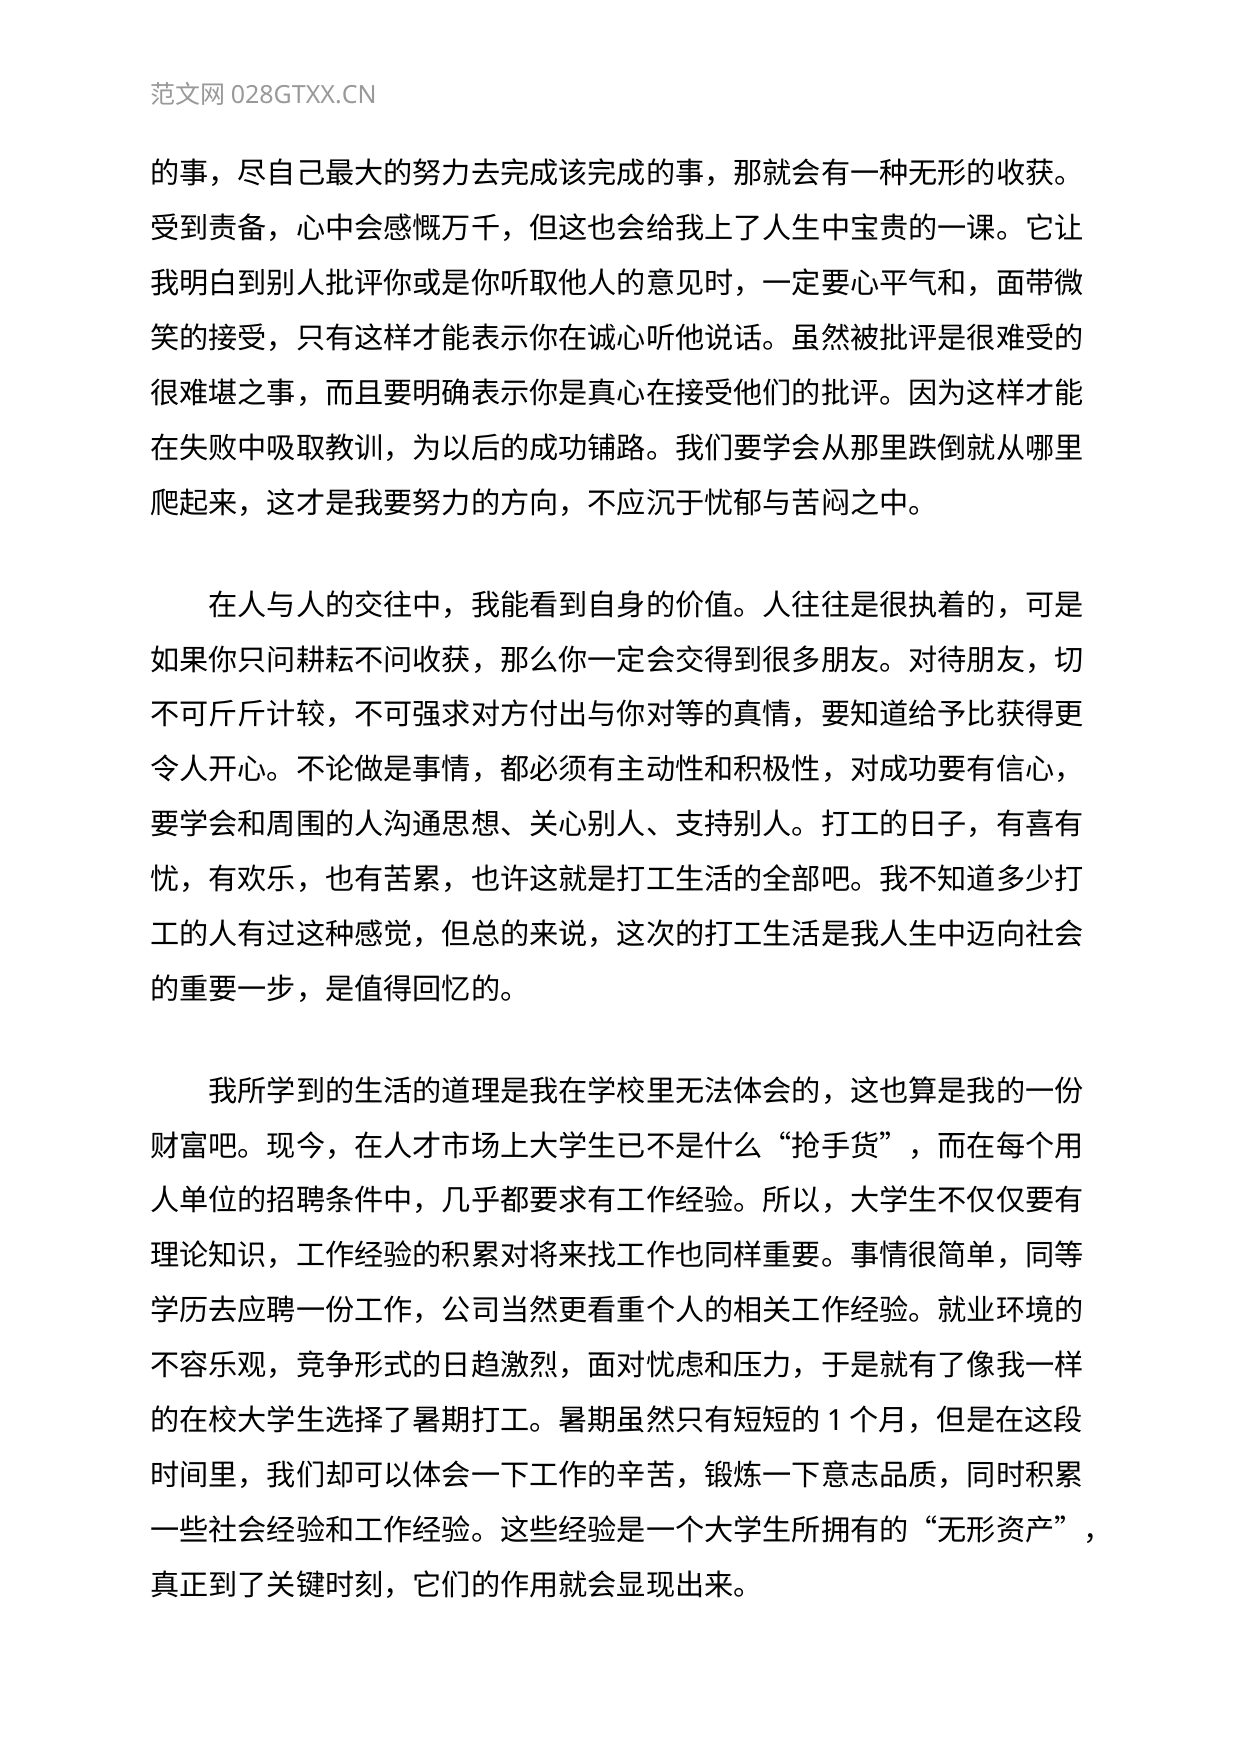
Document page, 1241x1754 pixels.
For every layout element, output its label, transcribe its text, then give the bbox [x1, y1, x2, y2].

text 我所学到的生活的道理是我在学校里无法体会的，这也算是我的一份财富吧。现今，在人才市场上大学生已不是什么“抢手货”，而在每个用人单位的招聘条件中，几乎都要求有工作经验。所以，大学生不仅仅要有理论知识，工作经验的积累对将来找工作也同样重要。事情很简单，同等学历去应聘一份工作，公司当然更看重个人的相关工作经验。就业环境的不容乐观，竞争形式的日趋激烈，面对忧虑和压力，于是就有了像我一样的在校大学生选择了暑期打工。暑期虽然只有短短的1个月，但是在这段时间里，我们却可以体会一下工作的辛苦，锻炼一下意志品质，同时积累一些社会经验和工作经验。这些经验是一个大学生所拥有的“无形资产”，真正到了关键时刻，它们的作用就会显现出来。 [150, 1067, 1090, 1604]
text 在人与人的交往中，我能看到自身的价值。人往往是很执着的，可是如果你只问耕耘不问收获，那么你一定会交得到很多朋友。对待朋友，切不可斤斤计较，不可强求对方付出与你对等的真情，要知道给予比获得更令人开心。不论做是事情，都必须有主动性和积极性，对成功要有信心，要学会和周围的人沟通思想、关心别人、支持别人。打工的日子，有喜有忧，有欢乐，也有苦累，也许这就是打工生活的全部吧。我不知道多少打工的人有过这种感觉，但总的来说，这次的打工生活是我人生中迈向社会的重要一步，是值得回忆的。 [150, 581, 1090, 1008]
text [150, 150, 1090, 522]
